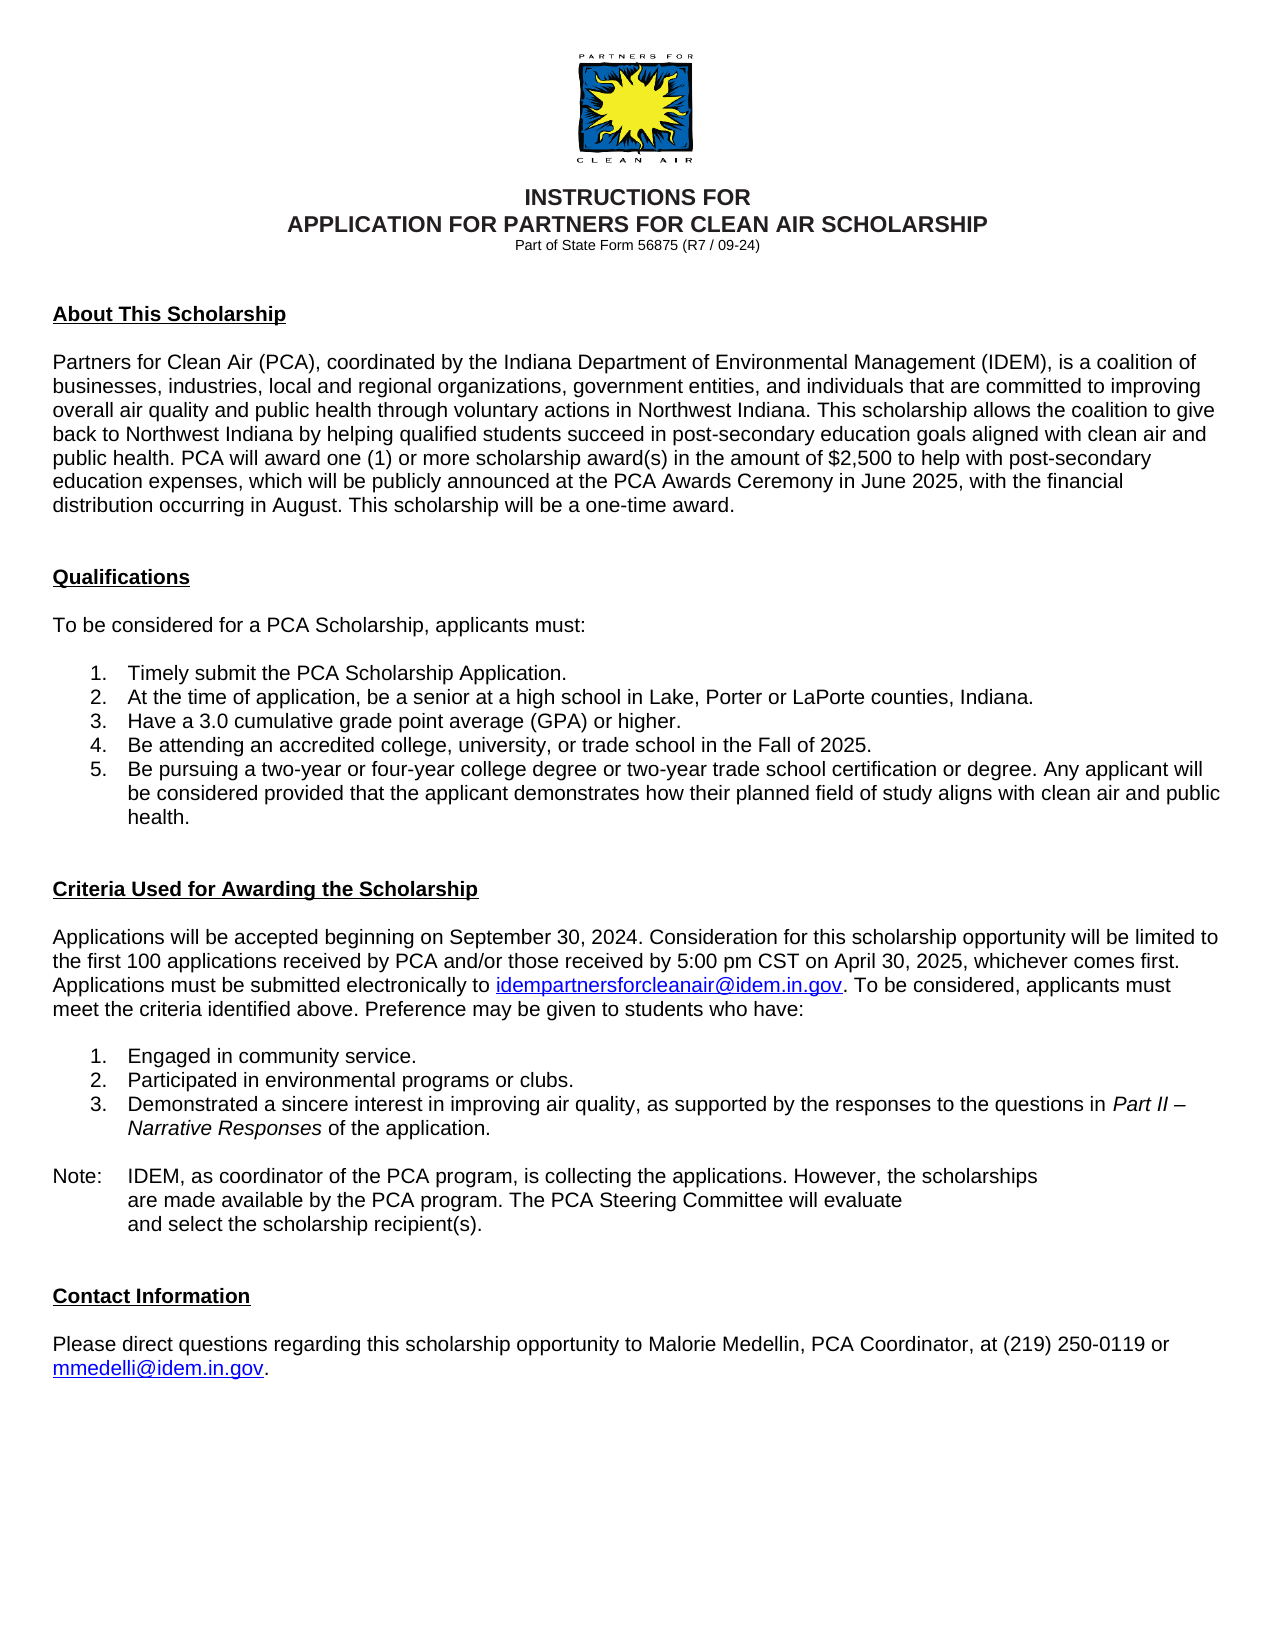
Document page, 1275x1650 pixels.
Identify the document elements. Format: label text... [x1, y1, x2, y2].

text Qualifications [52, 565, 1222, 589]
list Demonstrated a sincere interest in improving air quality, as supported by the responses to the questions in Part II – Narrative Responses of the application. [90, 1092, 1222, 1140]
text To be considered for a PCA Scholarship, applicants must: [52, 613, 1222, 637]
text APPLICATION FOR PARTNERS FOR CLEAN AIR SCHOLARSHIP [52, 211, 1222, 237]
text are made available by the PCA program. The PCA Steering Committee will evaluate [90, 1188, 1222, 1212]
text INSTRUCTIONS FOR [52, 184, 1222, 211]
list At the time of application, be a senior at a high school in Lake, Porter or LaPorte counties, Indiana. [90, 685, 1222, 709]
text Please direct questions regarding this scholarship opportunity to Malorie Medellin, PCA Coordinator, at (219) 250-0119 or mmedelli@idem.in.gov. [52, 1332, 1222, 1380]
list Be attending an accredited college, university, or trade school in the Fall of 2025. [90, 733, 1222, 757]
list Be pursuing a two-year or four-year college degree or two-year trade school certification or degree. Any applicant will be considered provided that the applicant demonstrates how their planned field of study aligns with clean air and public health. [90, 757, 1222, 829]
list Have a 3.0 cumulative grade point average (GPA) or higher. [90, 709, 1222, 733]
text Part of State Form 56875 (R7 / 09-24) [52, 237, 1222, 254]
text About This Scholarship [52, 302, 1222, 326]
text Contact Information [52, 1284, 1222, 1308]
list Participated in environmental programs or clubs. [90, 1068, 1222, 1092]
text and select the scholarship recipient(s). [90, 1212, 1222, 1236]
text Criteria Used for Awarding the Scholarship [52, 877, 1222, 901]
picture [576, 52, 699, 165]
text Applications will be accepted beginning on September 30, 2024. Consideration for this scholarship opportunity will be limited to the first 100 applications received by PCA and/or those received by 5:00 pm CST on April 30, 2025, whichever comes first. Applications must be submitted electronically to idempartnersforcleanair@idem.in.gov. To be considered, applicants must meet the criteria identified above. Preference may be given to students who have: [52, 924, 1222, 1020]
text Note: IDEM, as coordinator of the PCA program, is collecting the applications. However, the scholarships [52, 1164, 1222, 1188]
list Engaged in community service. [90, 1044, 1222, 1068]
text Partners for Clean Air (PCA), coordinated by the Indiana Department of Environmental Management (IDEM), is a coalition of businesses, industries, local and regional organizations, government entities, and individuals that are committed to improving overall air quality and public health through voluntary actions in Northwest Indiana. This scholarship allows the coalition to give back to Northwest Indiana by helping qualified students succeed in post-secondary education goals aligned with clean air and public health. PCA will award one (1) or more scholarship award(s) in the amount of $2,500 to help with post-secondary education expenses, which will be publicly announced at the PCA Awards Ceremony in June 2025, with the financial distribution occurring in August. This scholarship will be a one-time award. [52, 349, 1222, 517]
list Timely submit the PCA Scholarship Application. [90, 661, 1222, 685]
